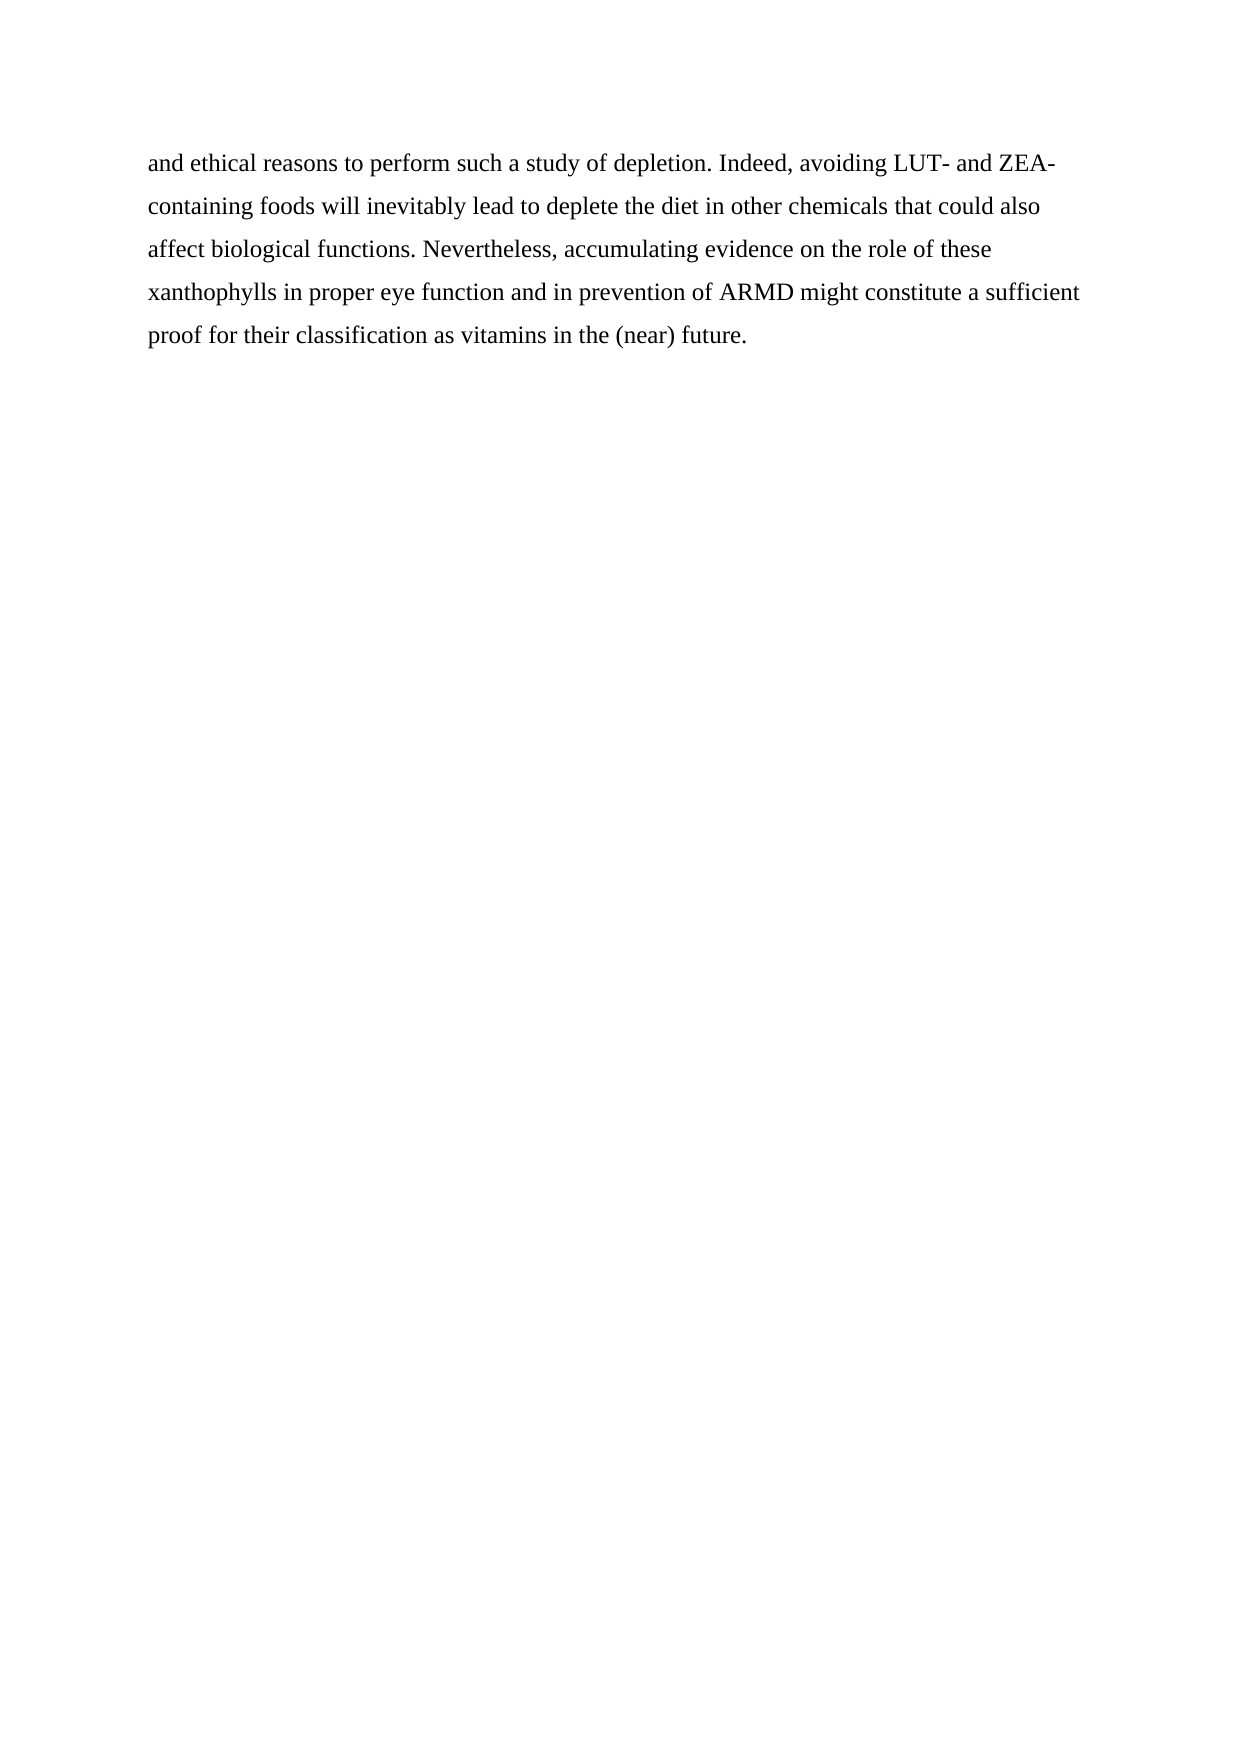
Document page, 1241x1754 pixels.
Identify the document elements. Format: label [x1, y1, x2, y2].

text [148, 148, 1093, 349]
